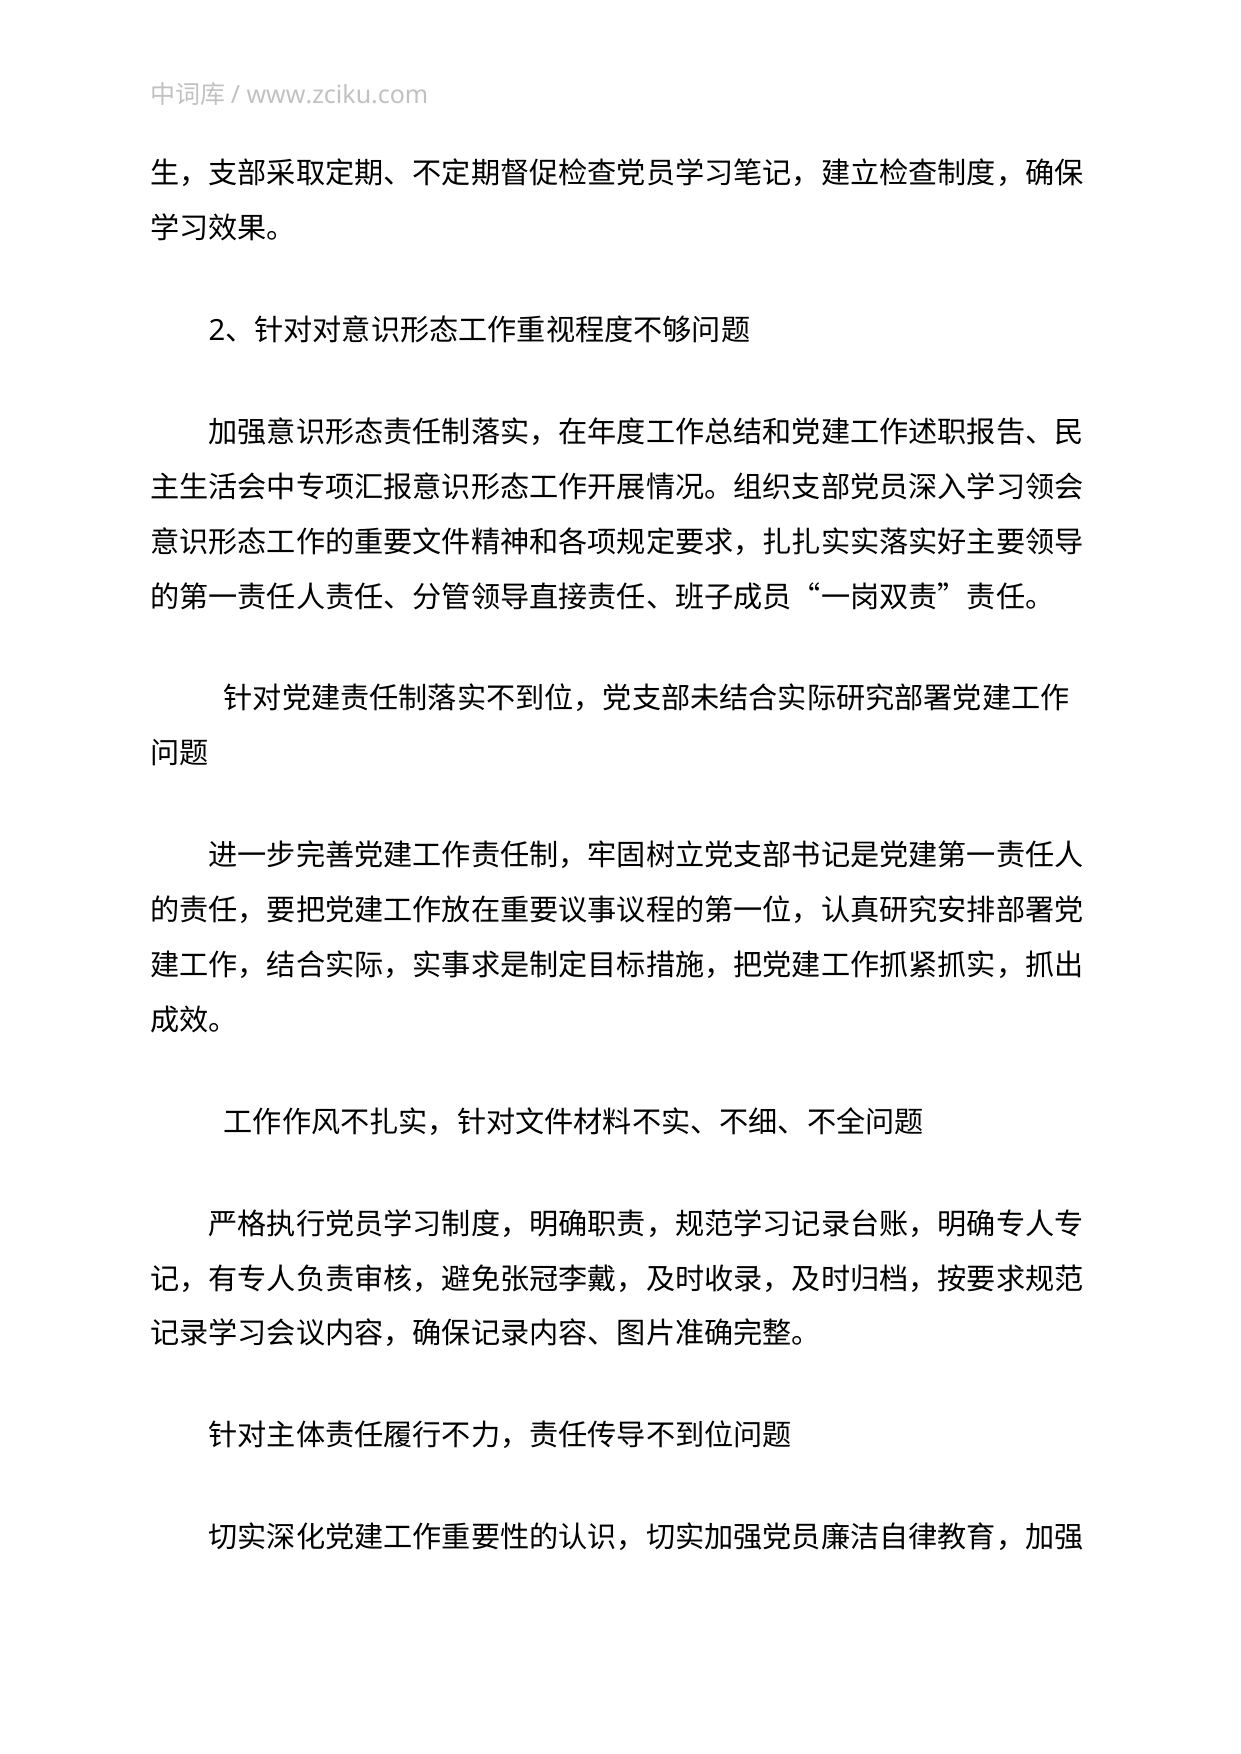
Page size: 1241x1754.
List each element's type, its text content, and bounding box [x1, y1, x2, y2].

text 加强意识形态责任制落实，在年度工作总结和党建工作述职报告、民主生活会中专项汇报意识形态工作开展情况。组织支部党员深入学习领会意识形态工作的重要文件精神和各项规定要求，扎扎实实落实好主要领导的第一责任人责任、分管领导直接责任、班子成员“一岗双责”责任。 [150, 409, 1090, 616]
text 针对主体责任履行不力，责任传导不到位问题 [150, 1412, 1090, 1454]
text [150, 1514, 1090, 1556]
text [150, 150, 1090, 247]
text 2、针对对意识形态工作重视程度不够问题 [150, 307, 1090, 349]
text 针对党建责任制落实不到位，党支部未结合实际研究部署党建工作问题 [150, 675, 1090, 772]
text 进一步完善党建工作责任制，牢固树立党支部书记是党建第一责任人的责任，要把党建工作放在重要议事议程的第一位，认真研究安排部署党建工作，结合实际，实事求是制定目标措施，把党建工作抓紧抓实，抓出成效。 [150, 832, 1090, 1039]
text 严格执行党员学习制度，明确职责，规范学习记录台账，明确专人专记，有专人负责审核，避免张冠李戴，及时收录，及时归档，按要求规范记录学习会议内容，确保记录内容、图片准确完整。 [150, 1200, 1090, 1352]
text 工作作风不扎实，针对文件材料不实、不细、不全问题 [150, 1098, 1090, 1141]
